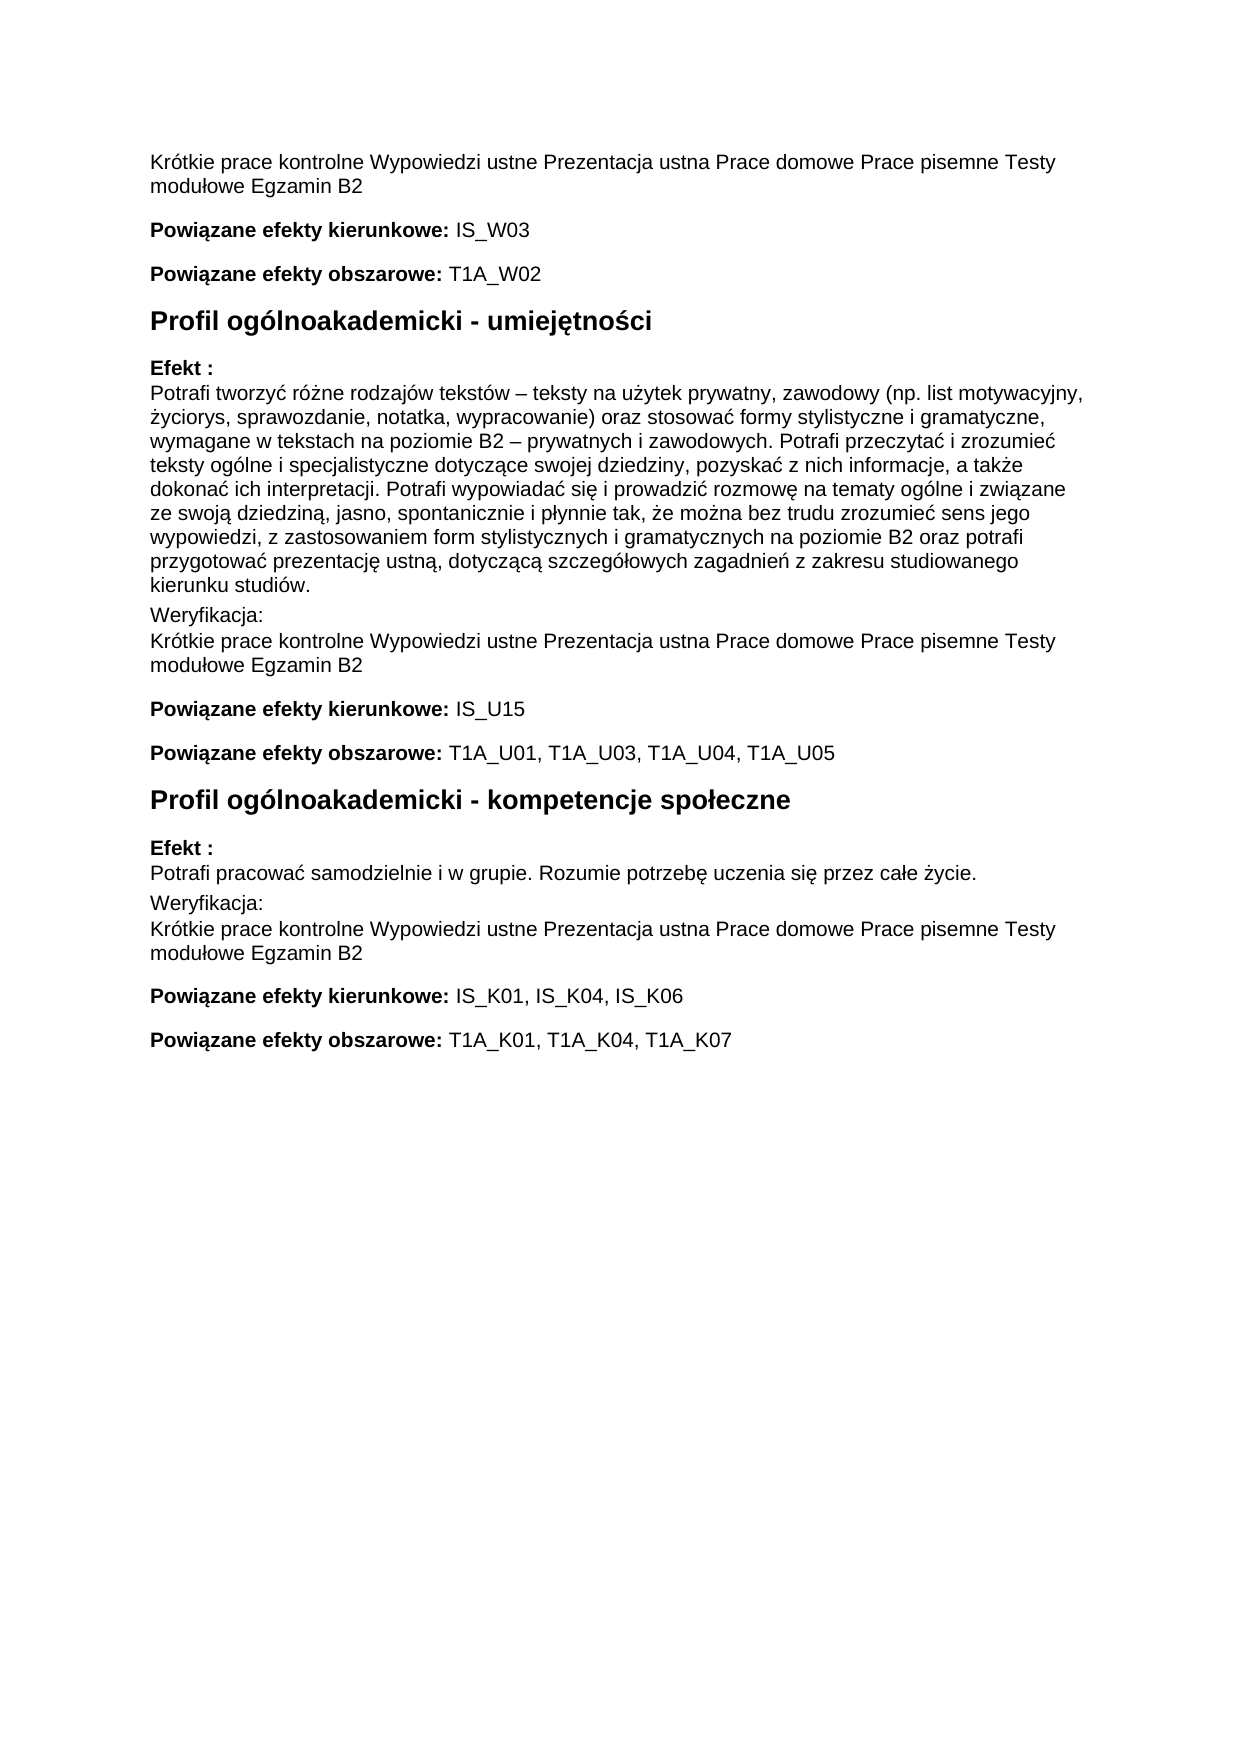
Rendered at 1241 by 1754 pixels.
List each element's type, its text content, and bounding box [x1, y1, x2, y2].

text Powiązane efekty obszarowe: T1A_K01, T1A_K04, T1A_K07 [150, 1028, 1090, 1052]
subtitle Profil ogólnoakademicki - kompetencje społeczne [150, 784, 1090, 816]
text Weryfikacja: [150, 891, 1090, 914]
text Krótkie prace kontrolne Wypowiedzi ustne Prezentacja ustna Prace domowe Prace pisemne Testy modułowe Egzamin B2 [150, 150, 1090, 198]
text Weryfikacja: [150, 603, 1090, 627]
text Potrafi pracować samodzielnie i w grupie. Rozumie potrzebę uczenia się przez całe życie. [150, 860, 1090, 884]
text Efekt : [150, 835, 1090, 859]
text Powiązane efekty kierunkowe: IS_W03 [150, 218, 1090, 242]
text Powiązane efekty kierunkowe: IS_K01, IS_K04, IS_K06 [150, 984, 1090, 1008]
text Powiązane efekty obszarowe: T1A_U01, T1A_U03, T1A_U04, T1A_U05 [150, 741, 1090, 764]
text Krótkie prace kontrolne Wypowiedzi ustne Prezentacja ustna Prace domowe Prace pisemne Testy modułowe Egzamin B2 [150, 917, 1090, 964]
text Potrafi tworzyć różne rodzajów tekstów – teksty na użytek prywatny, zawodowy (np. list motywacyjny, życiorys, sprawozdanie, notatka, wypracowanie) oraz stosować formy stylistyczne i gramatyczne, wymagane w tekstach na poziomie B2 – prywatnych i zawodowych. Potrafi przeczytać i zrozumieć teksty ogólne i specjalistyczne dotyczące swojej dziedziny, pozyskać z nich informacje, a także dokonać ich interpretacji. Potrafi wypowiadać się i prowadzić rozmowę na tematy ogólne i związane ze swoją dziedziną, jasno, spontanicznie i płynnie tak, że można bez trudu zrozumieć sens jego wypowiedzi, z zastosowaniem form stylistycznych i gramatycznych na poziomie B2 oraz potrafi przygotować prezentację ustną, dotyczącą szczegółowych zagadnień z zakresu studiowanego kierunku studiów. [150, 381, 1090, 597]
subtitle Profil ogólnoakademicki - umiejętności [150, 305, 1090, 336]
text Powiązane efekty kierunkowe: IS_U15 [150, 697, 1090, 721]
text Krótkie prace kontrolne Wypowiedzi ustne Prezentacja ustna Prace domowe Prace pisemne Testy modułowe Egzamin B2 [150, 629, 1090, 677]
text Powiązane efekty obszarowe: T1A_W02 [150, 261, 1090, 285]
text Efekt : [150, 356, 1090, 380]
